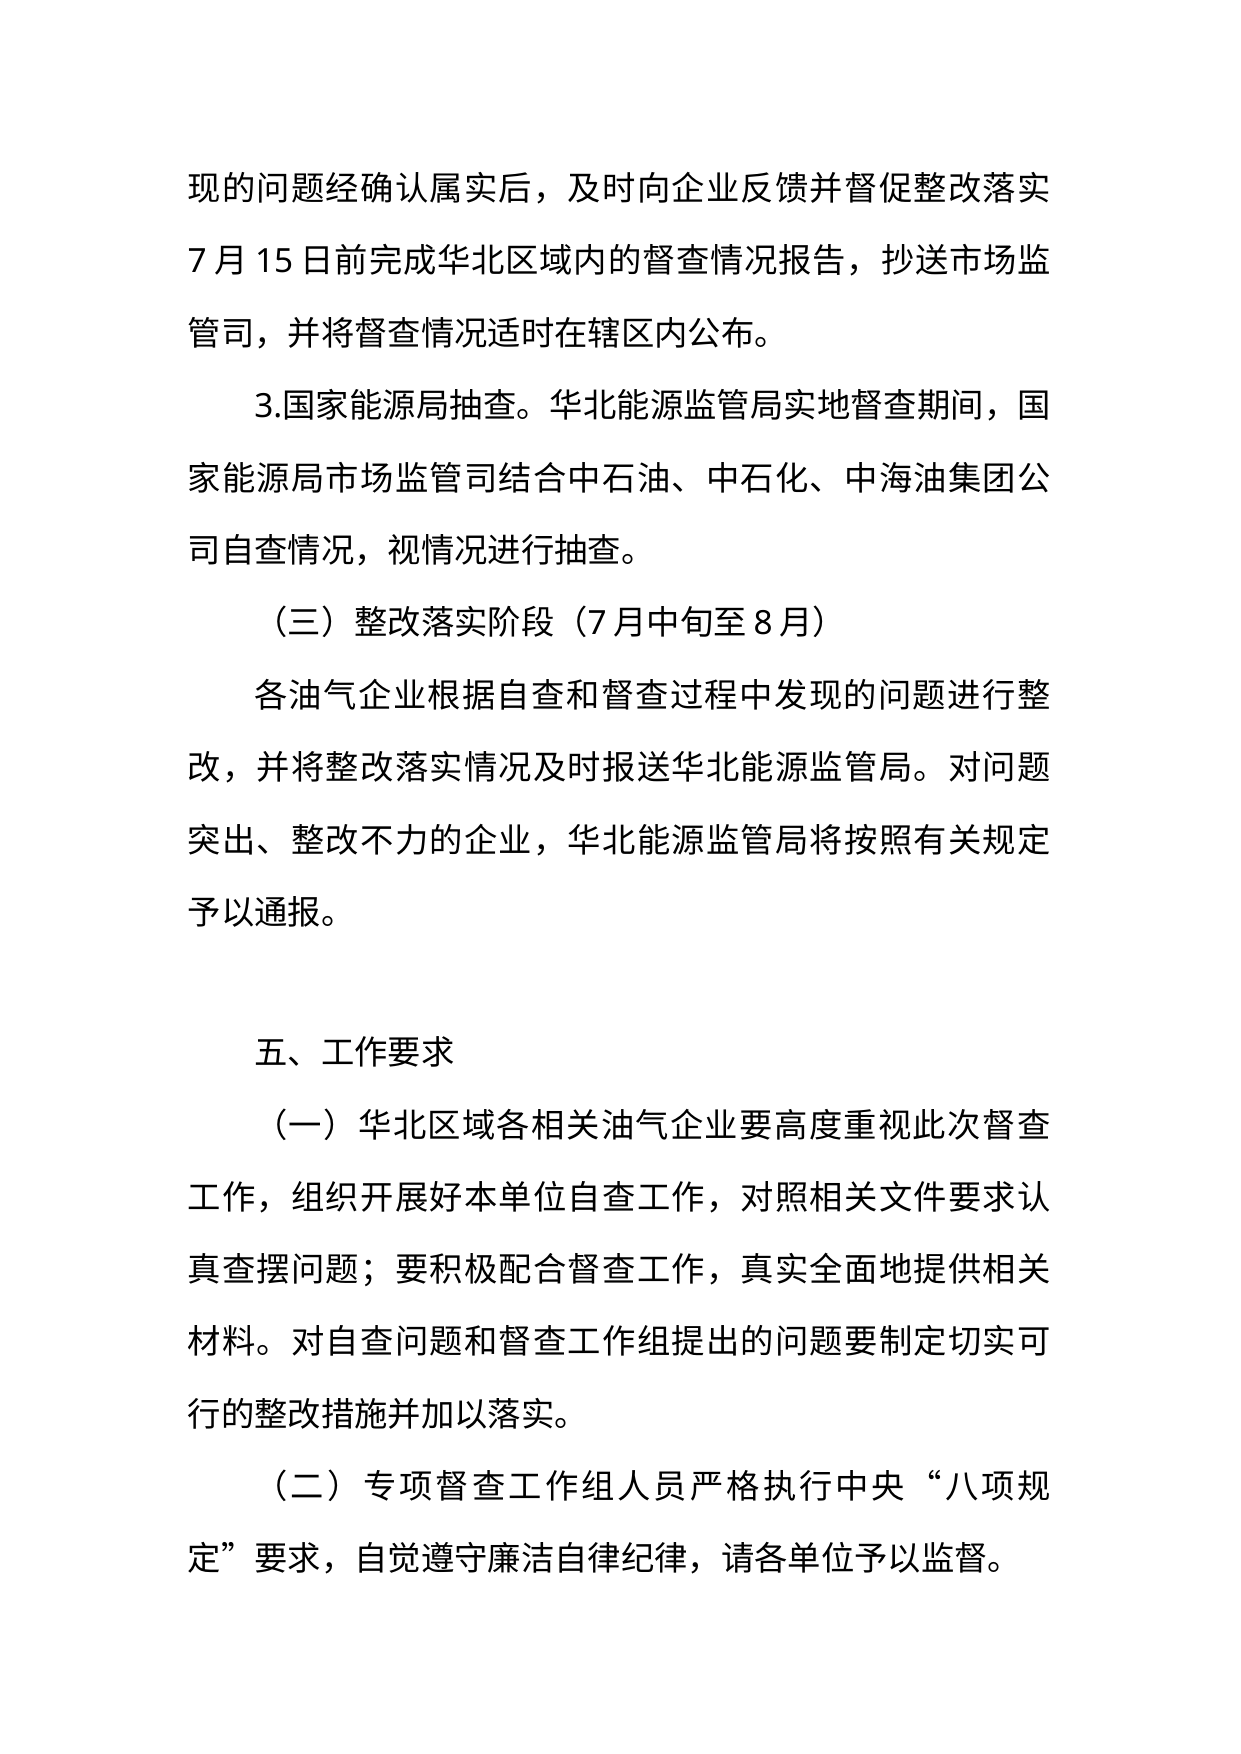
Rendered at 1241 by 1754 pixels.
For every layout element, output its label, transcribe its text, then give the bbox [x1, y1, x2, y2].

text （三）整改落实阶段（7月中旬至8月） [187, 596, 1053, 644]
text （一）华北区域各相关油气企业要高度重视此次督查工作，组织开展好本单位自查工作，对照相关文件要求认真查摆问题；要积极配合督查工作，真实全面地提供相关材料。对自查问题和督查工作组提出的问题要制定切实可行的整改措施并加以落实。 [187, 1098, 1053, 1436]
text （二）专项督查工作组人员严格执行中央“八项规定”要求，自觉遵守廉洁自律纪律，请各单位予以监督。 [187, 1460, 1053, 1580]
text 各油气企业根据自查和督查过程中发现的问题进行整改，并将整改落实情况及时报送华北能源监管局。对问题突出、整改不力的企业，华北能源监管局将按照有关规定予以通报。 [187, 669, 1053, 934]
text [187, 162, 1053, 355]
text 3.国家能源局抽查。华北能源监管局实地督查期间，国家能源局市场监管司结合中石油、中石化、中海油集团公司自查情况，视情况进行抽查。 [187, 379, 1053, 572]
text 五、工作要求 [187, 1026, 1053, 1074]
